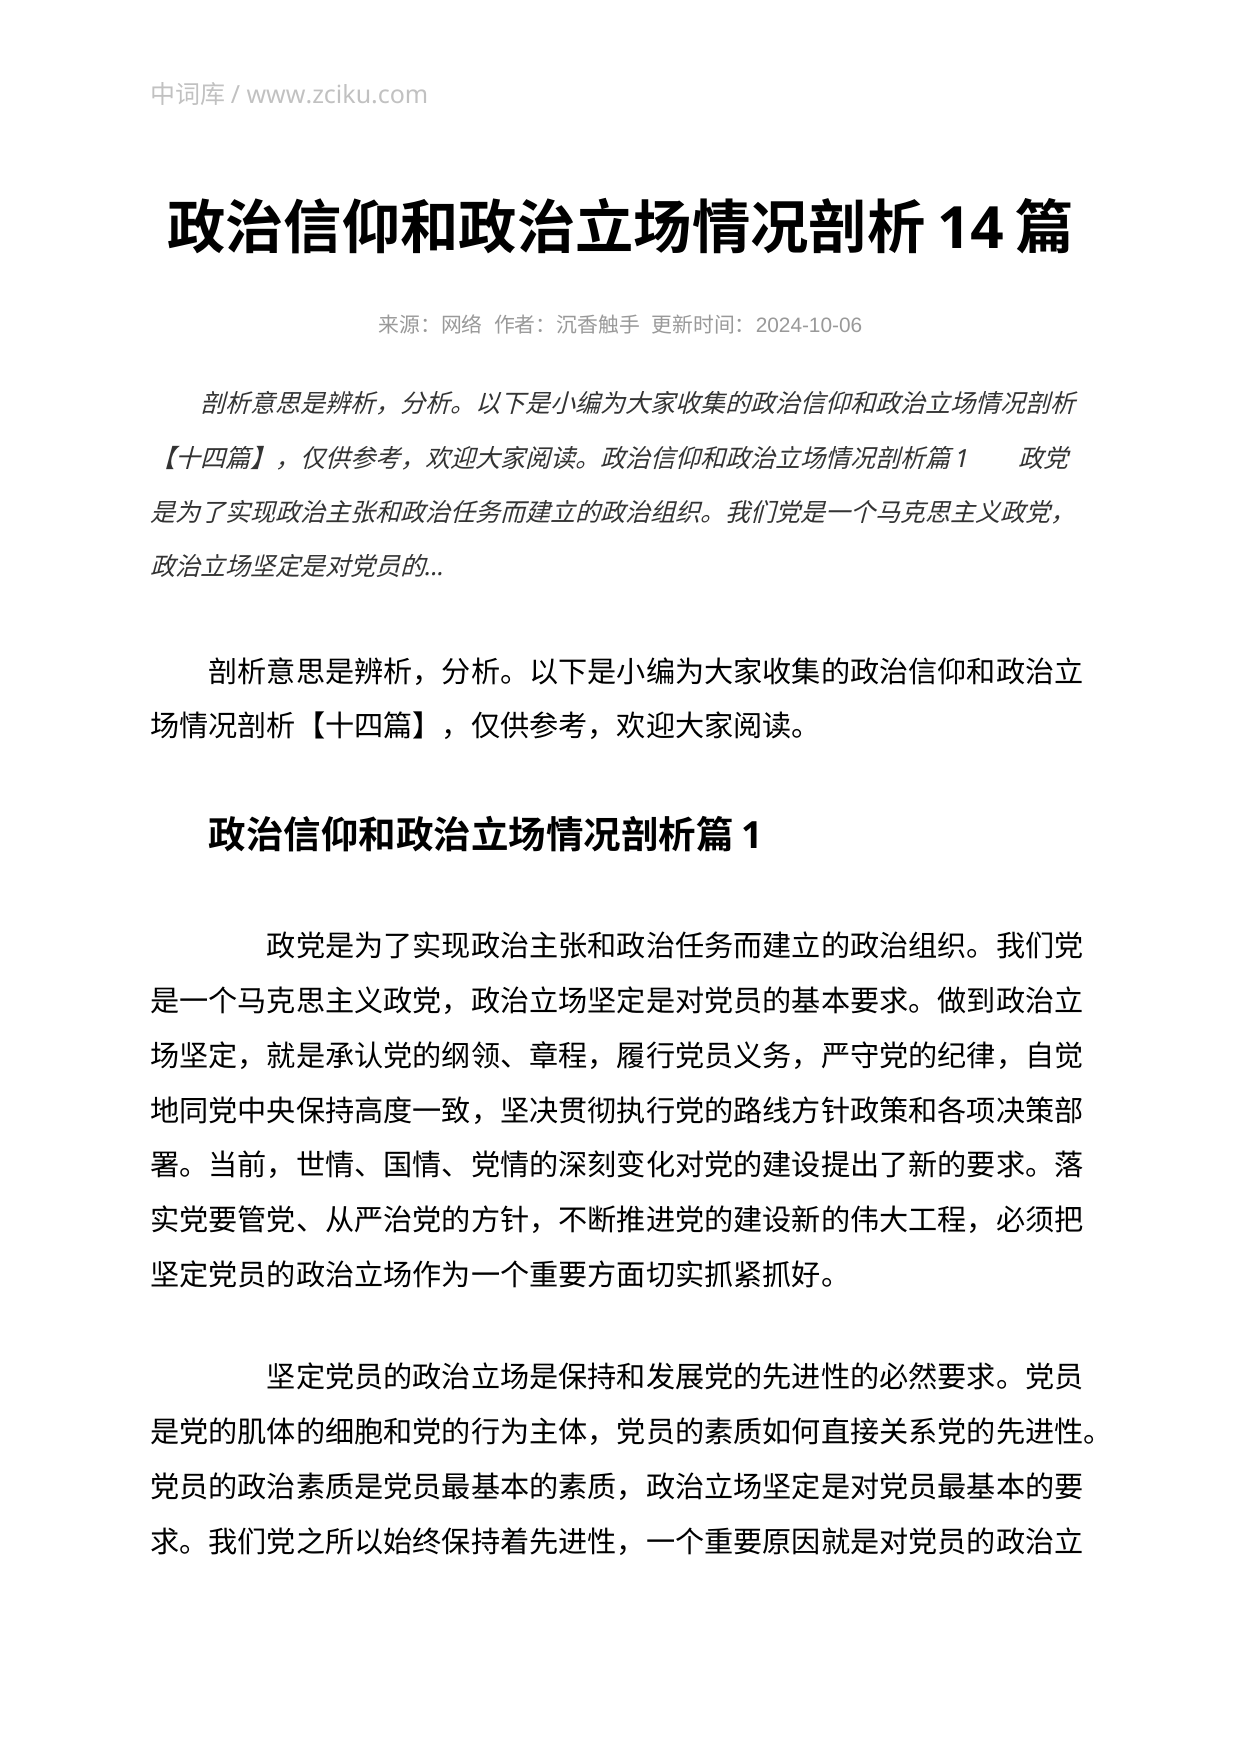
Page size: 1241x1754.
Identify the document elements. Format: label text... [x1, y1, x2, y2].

subtitle 政治信仰和政治立场情况剖析14篇 [150, 181, 1090, 266]
text 剖析意思是辨析，分析。以下是小编为大家收集的政治信仰和政治立场情况剖析【十四篇】，仅供参考，欢迎大家阅读。 [150, 648, 1090, 745]
text 来源：网络 作者：沉香触手 更新时间：2024-10-06 [150, 313, 1090, 337]
text 政党是为了实现政治主张和政治任务而建立的政治组织。我们党是一个马克思主义政党，政治立场坚定是对党员的基本要求。做到政治立场坚定，就是承认党的纲领、章程，履行党员义务，严守党的纪律，自觉地同党中央保持高度一致，坚决贯彻执行党的路线方针政策和各项决策部署。当前，世情、国情、党情的深刻变化对党的建设提出了新的要求。落实党要管党、从严治党的方针，不断推进党的建设新的伟大工程，必须把坚定党员的政治立场作为一个重要方面切实抓紧抓好。 [150, 922, 1090, 1294]
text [150, 1353, 1090, 1561]
text 剖析意思是辨析，分析。以下是小编为大家收集的政治信仰和政治立场情况剖析【十四篇】，仅供参考，欢迎大家阅读。政治信仰和政治立场情况剖析篇1 政党是为了实现政治主张和政治任务而建立的政治组织。我们党是一个马克思主义政党，政治立场坚定是对党员的... [150, 384, 1090, 583]
text 政治信仰和政治立场情况剖析篇1 [150, 805, 1090, 859]
